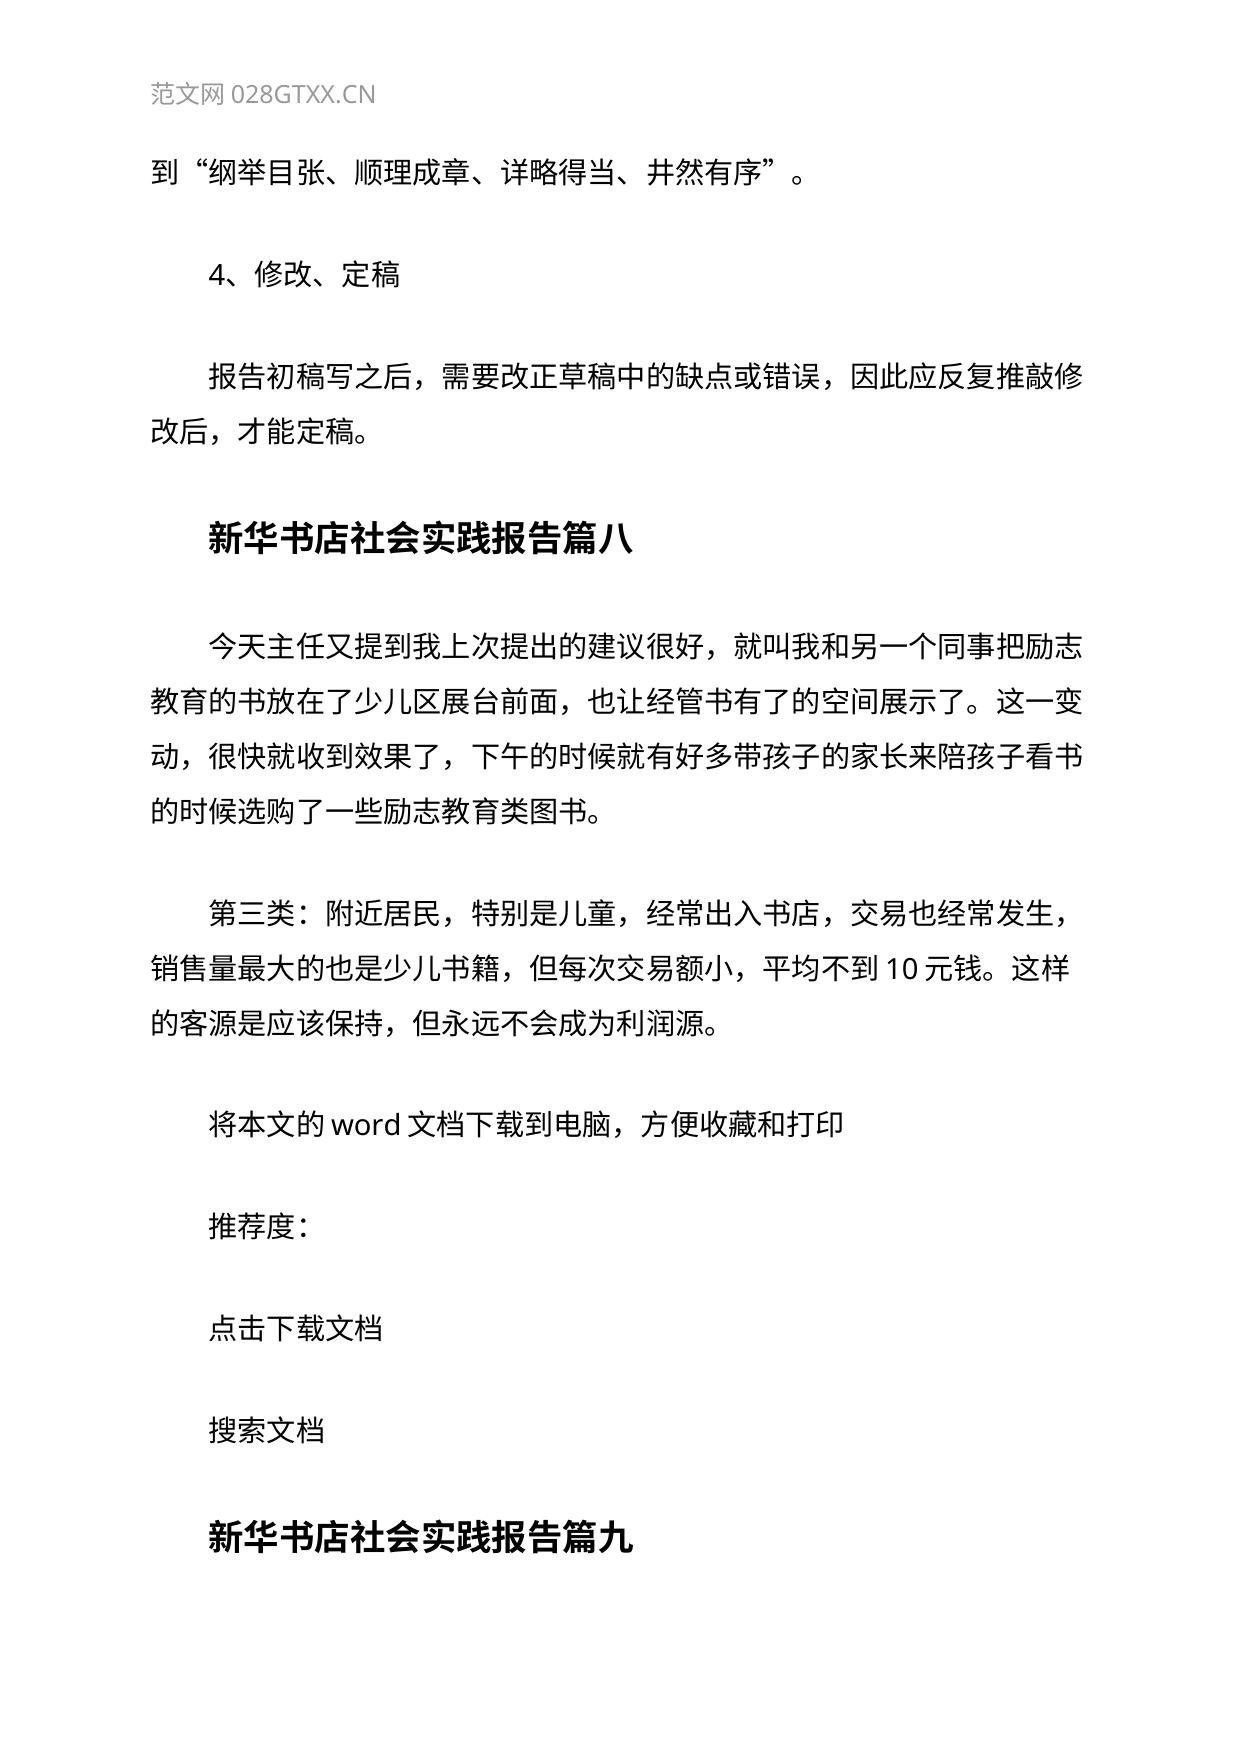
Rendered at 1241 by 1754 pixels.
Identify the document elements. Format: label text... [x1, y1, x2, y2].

text 搜索文档 [150, 1407, 1090, 1450]
text 报告初稿写之后，需要改正草稿中的缺点或错误，因此应反复推敲修改后，才能定稿。 [150, 354, 1090, 451]
text 推荐度： [150, 1204, 1090, 1246]
text 点击下载文档 [150, 1306, 1090, 1348]
text 新华书店社会实践报告篇九 [150, 1509, 1090, 1561]
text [150, 150, 1090, 192]
text 第三类：附近居民，特别是儿童，经常出入书店，交易也经常发生，销售量最大的也是少儿书籍，但每次交易额小，平均不到10元钱。这样的客源是应该保持，但永远不会成为利润源。 [150, 890, 1090, 1042]
text 4、修改、定稿 [150, 252, 1090, 294]
text 今天主任又提到我上次提出的建议很好，就叫我和另一个同事把励志教育的书放在了少儿区展台前面，也让经管书有了的空间展示了。这一变动，很快就收到效果了，下午的时候就有好多带孩子的家长来陪孩子看书的时候选购了一些励志教育类图书。 [150, 624, 1090, 831]
text 新华书店社会实践报告篇八 [150, 510, 1090, 562]
text 将本文的word文档下载到电脑，方便收藏和打印 [150, 1102, 1090, 1144]
